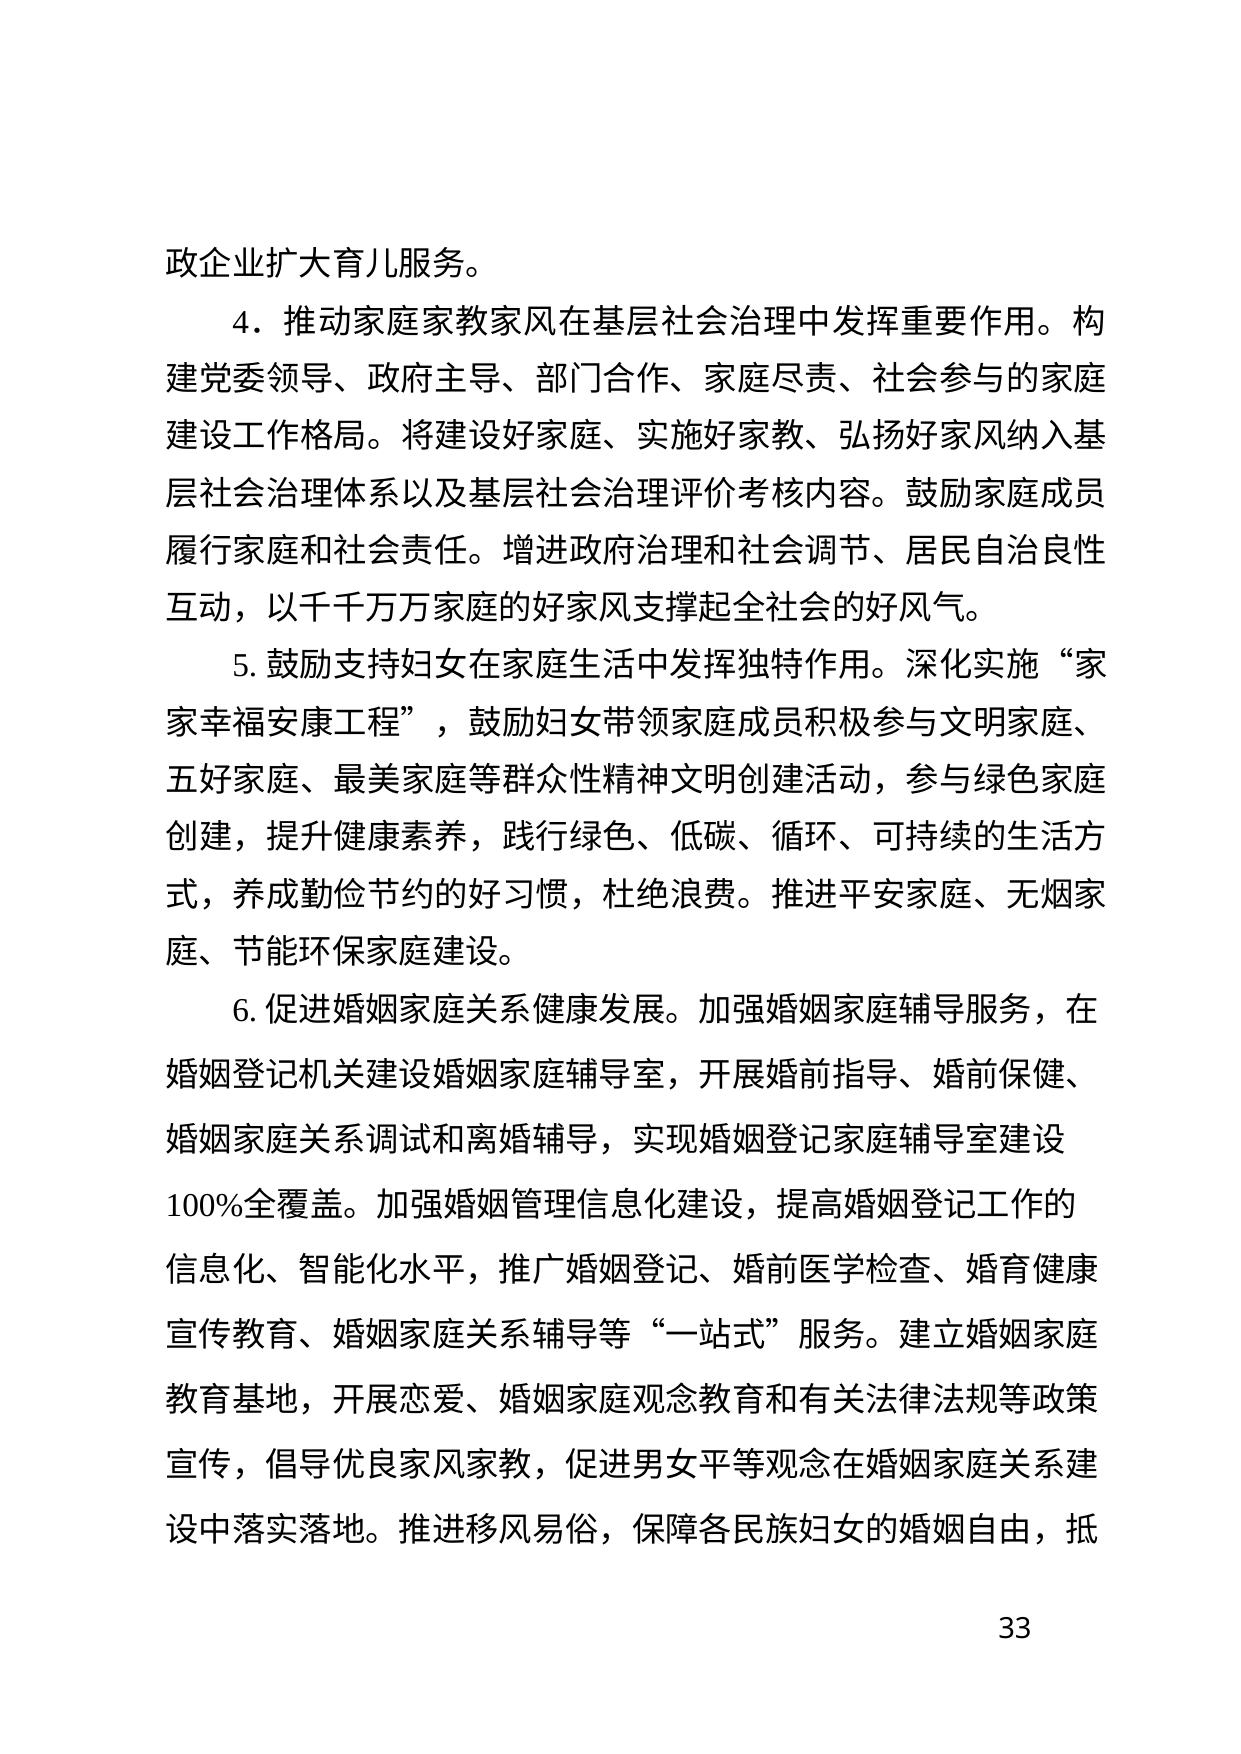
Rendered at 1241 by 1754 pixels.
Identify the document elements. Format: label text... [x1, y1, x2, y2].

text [165, 975, 1107, 1560]
text 5. 鼓励支持妇女在家庭生活中发挥独特作用。深化实施“家家幸福安康工程”，鼓励妇女带领家庭成员积极参与文明家庭、五好家庭、最美家庭等群众性精神文明创建活动，参与绿色家庭创建，提升健康素养，践行绿色、低碳、循环、可持续的生活方式，养成勤俭节约的好习惯，杜绝浪费。推进平安家庭、无烟家庭、节能环保家庭建设。 [165, 631, 1107, 975]
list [165, 230, 1107, 287]
text 4．推动家庭家教家风在基层社会治理中发挥重要作用。构建党委领导、政府主导、部门合作、家庭尽责、社会参与的家庭建设工作格局。将建设好家庭、实施好家教、弘扬好家风纳入基层社会治理体系以及基层社会治理评价考核内容。鼓励家庭成员履行家庭和社会责任。增进政府治理和社会调节、居民自治良性互动，以千千万万家庭的好家风支撑起全社会的好风气。 [165, 287, 1107, 631]
